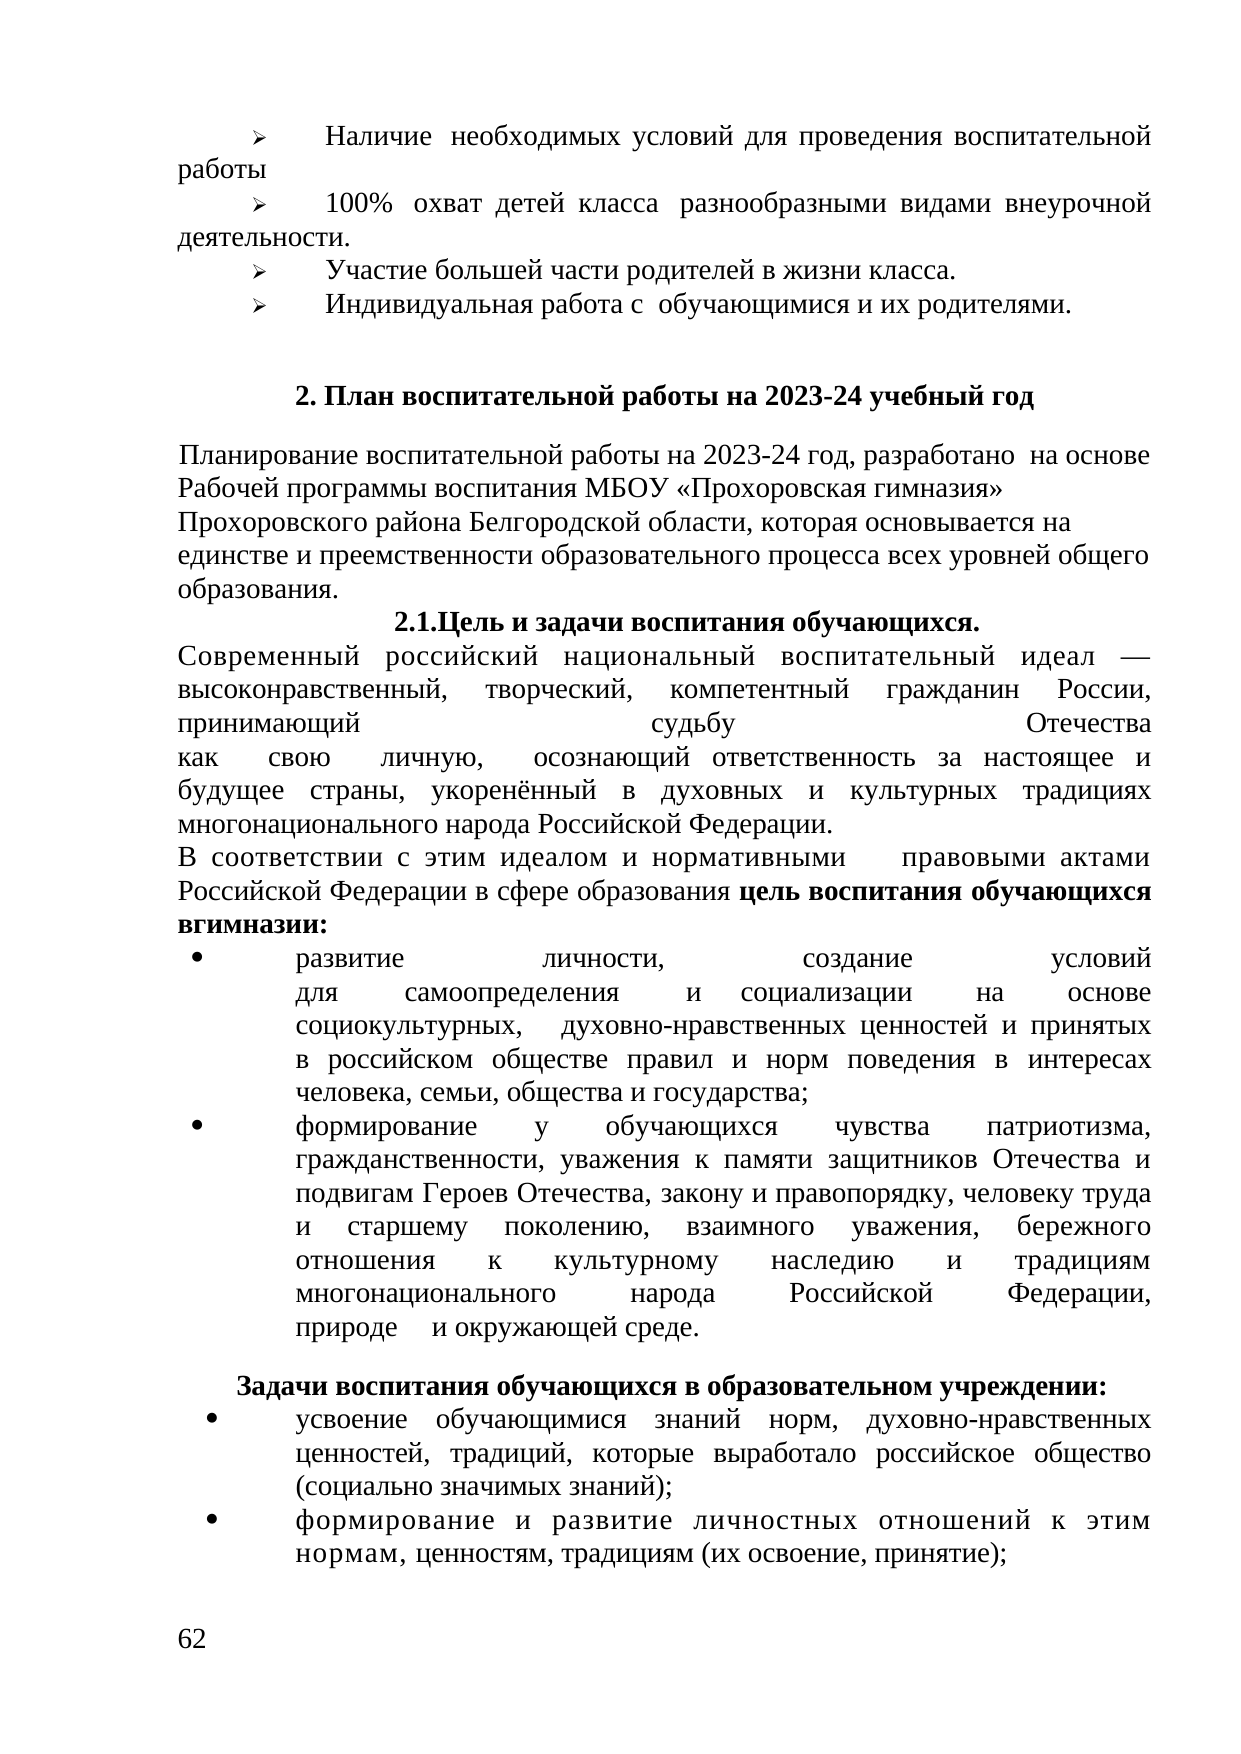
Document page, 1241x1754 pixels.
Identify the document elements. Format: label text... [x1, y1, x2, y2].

list формирование и развитие личностных отношений к этим нормам, ценностям, традициям (их освоение, принятие); [207, 1502, 1152, 1569]
text Современный российский национальный воспитательный идеал — высоконравственный, творческий, компетентный гражданин России, принимающий судьбу Отечества как свою личную, осознающий ответственность за настоящее и будущее страны, укоренённый в духовных и культурных традициях многонационального народа Российской Федерации. [177, 638, 1152, 839]
list Наличие необходимых условий для проведения воспитательной работы [177, 118, 1152, 185]
text Рабочей программы воспитания МБОУ «Прохоровская гимназия» Прохоровского района Белгородской области, которая основывается на единстве и преемственности образовательного процесса всех уровней общего образования. [177, 470, 1152, 604]
list Участие большей части родителей в жизни класса. [177, 252, 1152, 286]
list усвоение обучающимися знаний норм, духовно-нравственных ценностей, традиций, которые выработало российское общество (социально значимых знаний); [207, 1401, 1152, 1502]
list развитие личности, создание условий для самоопределения и социализации на основе социокультурных, духовно-нравственных ценностей и принятых в российском обществе правил и норм поведения в интересах человека, семьи, общества и государства; [192, 940, 1152, 1108]
list 100% охват детей класса разнообразными видами внеурочной деятельности. [177, 185, 1152, 252]
list 2.1.Цель и задачи воспитания обучающихся. [222, 604, 1152, 638]
text Планирование воспитательной работы на 2023-24 год, разработано на основе [177, 437, 1152, 470]
list формирование у обучающихся чувства патриотизма, гражданственности, уважения к памяти защитников Отечества и подвигам Героев Отечества, закону и правопорядку, человеку труда и старшему поколению, взаимного уважения, бережного отношения к культурному наследию и традициям многонационального народа Российской Федерации, природе и окружающей среде. [192, 1108, 1152, 1343]
text Задачи воспитания обучающихся в образовательном учреждении: [192, 1368, 1152, 1401]
text В соответствии с этим идеалом и нормативными правовыми актами Российской Федерации в сфере образования цель воспитания обучающихся вгимназии: [177, 839, 1152, 940]
text 2. План воспитательной работы на 2023-24 учебный год [177, 378, 1152, 412]
list Индивидуальная работа с обучающимися и их родителями. [177, 286, 1152, 319]
